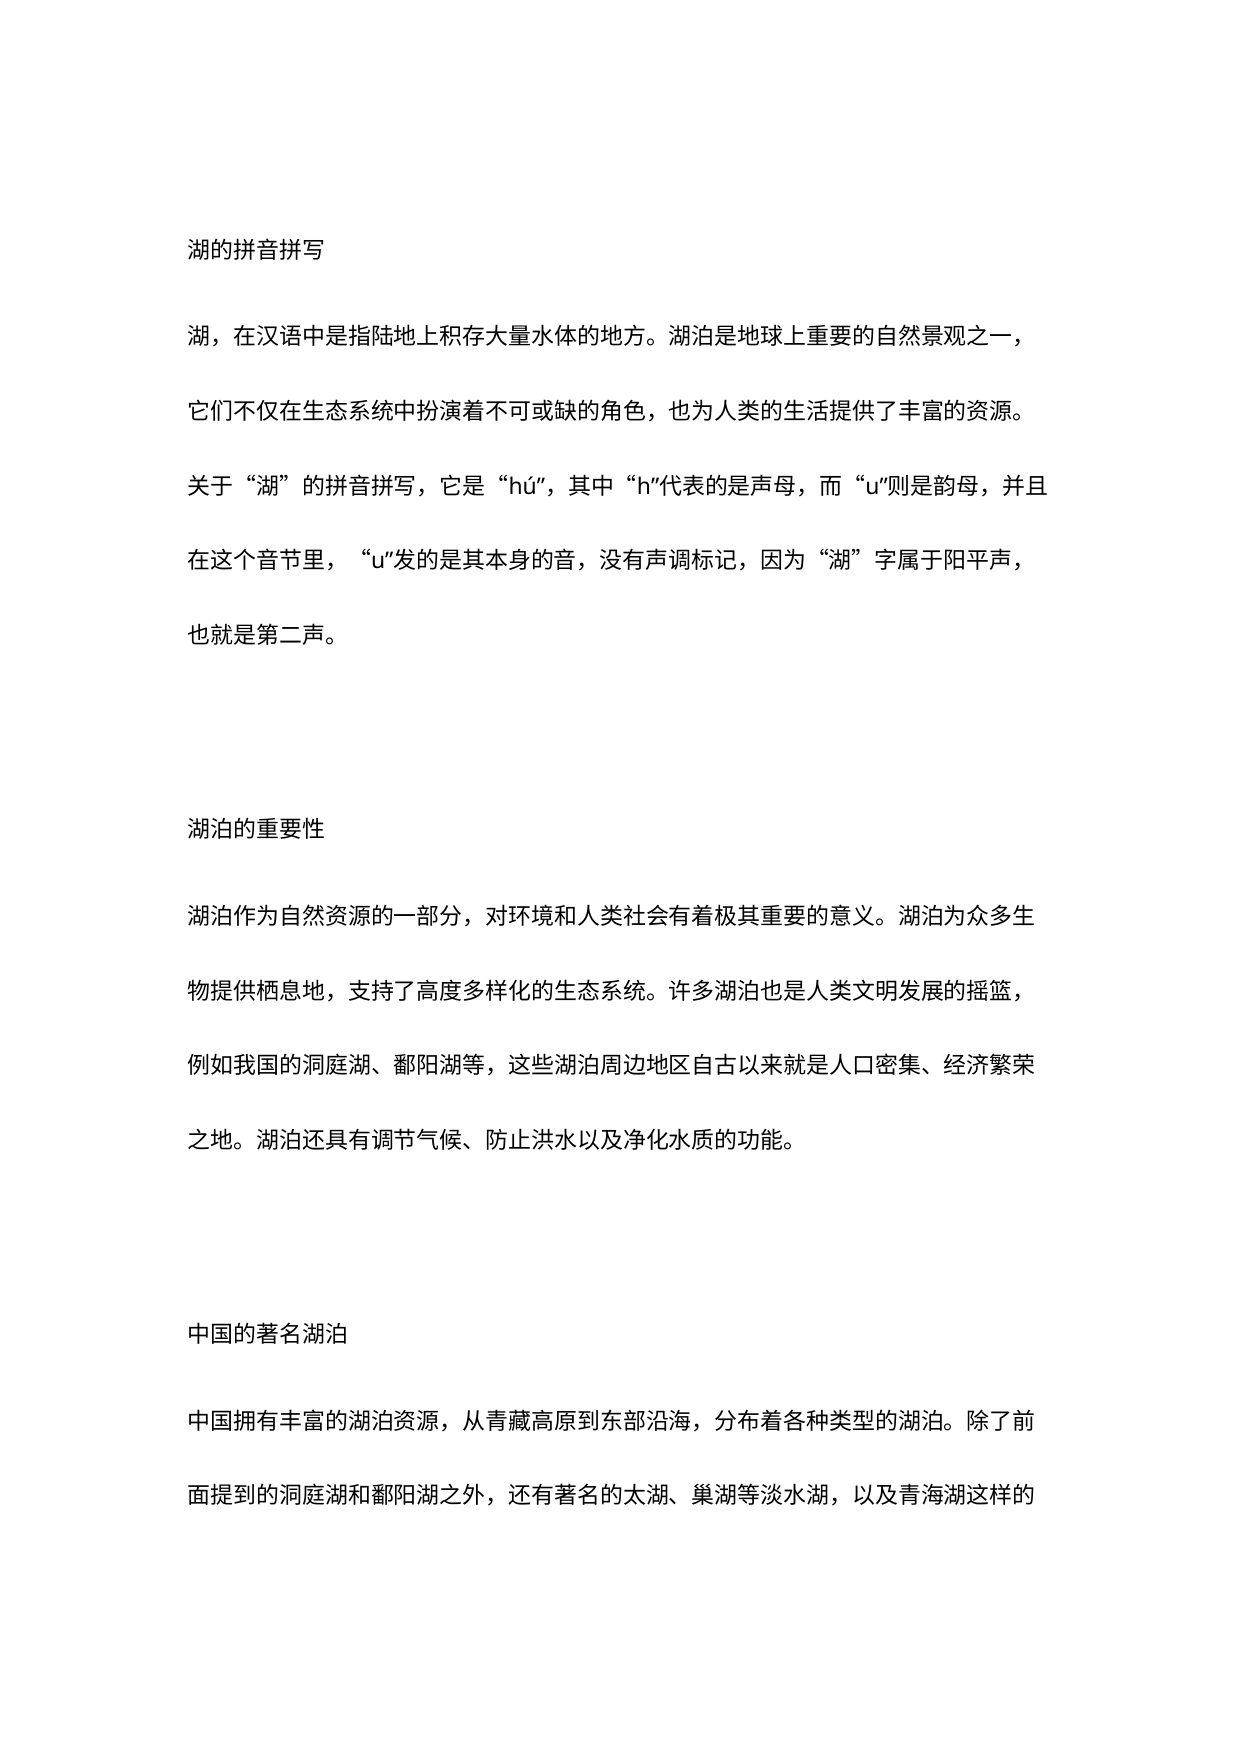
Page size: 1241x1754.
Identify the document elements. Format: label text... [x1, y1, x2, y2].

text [187, 1387, 1053, 1527]
text 中国的著名湖泊 [187, 1300, 1053, 1365]
text 湖，在汉语中是指陆地上积存大量水体的地方。湖泊是地球上重要的自然景观之一，它们不仅在生态系统中扮演着不可或缺的角色，也为人类的生活提供了丰富的资源。关于“湖”的拼音拼写，它是“hú”，其中“h”代表的是声母，而“u”则是韵母，并且在这个音节里，“u”发的是其本身的音，没有声调标记，因为“湖”字属于阳平声，也就是第二声。 [187, 302, 1053, 666]
text 湖泊作为自然资源的一部分，对环境和人类社会有着极其重要的意义。湖泊为众多生物提供栖息地，支持了高度多样化的生态系统。许多湖泊也是人类文明发展的摇篮，例如我国的洞庭湖、鄱阳湖等，这些湖泊周边地区自古以来就是人口密集、经济繁荣之地。湖泊还具有调节气候、防止洪水以及净化水质的功能。 [187, 882, 1053, 1171]
text 湖的拼音拼写 [187, 216, 1053, 281]
text 湖泊的重要性 [187, 795, 1053, 860]
